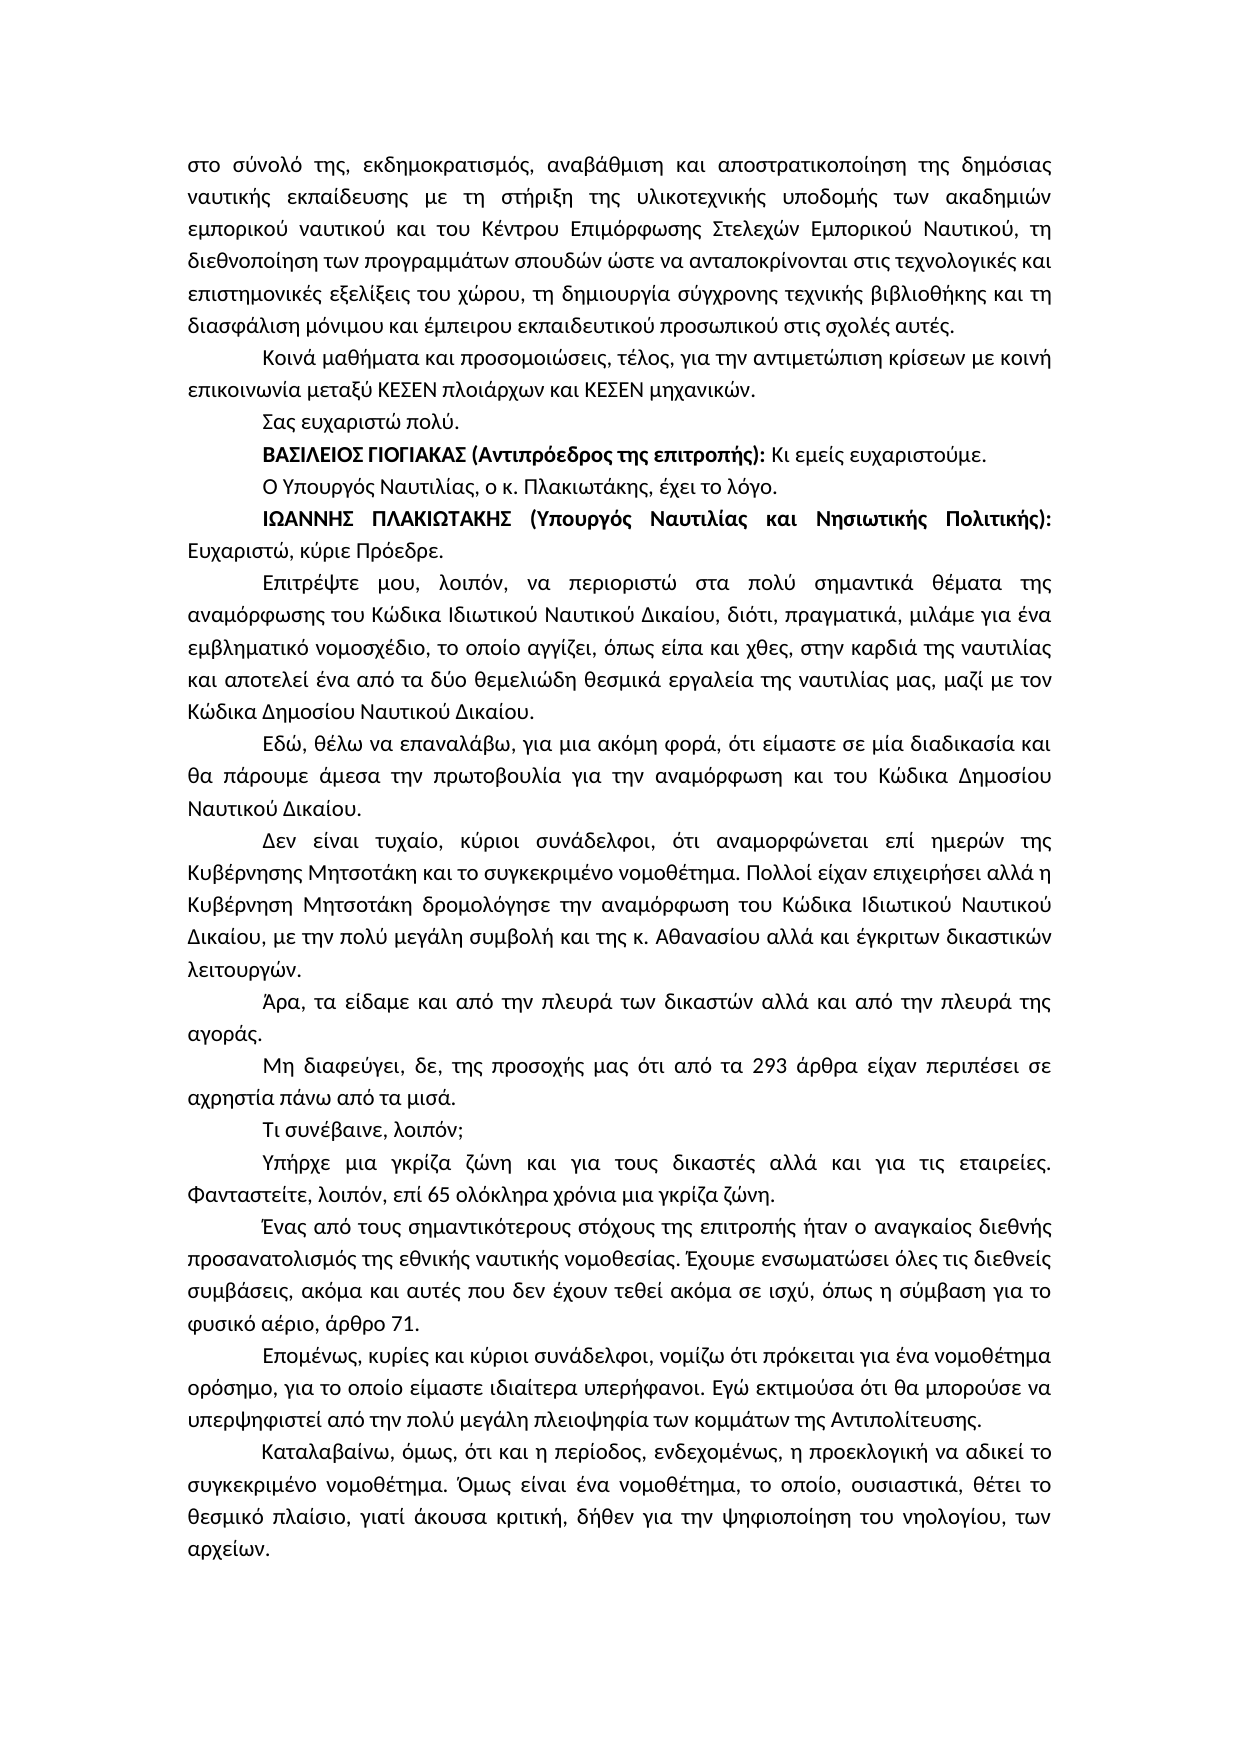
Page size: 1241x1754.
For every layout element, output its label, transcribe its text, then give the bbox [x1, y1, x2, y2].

text Ένας από τους σημαντικότερους στόχους της επιτροπής ήταν ο αναγκαίος διεθνής προσανατολισμός της εθνικής ναυτικής νομοθεσίας. Έχουμε ενσωματώσει όλες τις διεθνείς συμβάσεις, ακόμα και αυτές που δεν έχουν τεθεί ακόμα σε ισχύ, όπως η σύμβαση για το φυσικό αέριο, άρθρο 71. [187, 1212, 1053, 1337]
text Άρα, τα είδαμε και από την πλευρά των δικαστών αλλά και από την πλευρά της αγοράς. [187, 987, 1053, 1047]
text Υπήρχε μια γκρίζα ζώνη και για τους δικαστές αλλά και για τις εταιρείες. Φανταστείτε, λοιπόν, επί 65 ολόκληρα χρόνια μια γκρίζα ζώνη. [187, 1148, 1053, 1208]
text Επιτρέψτε μου, λοιπόν, να περιοριστώ στα πολύ σημαντικά θέματα της αναμόρφωσης του Κώδικα Ιδιωτικού Ναυτικού Δικαίου, διότι, πραγματικά, μιλάμε για ένα εμβληματικό νομοσχέδιο, το οποίο αγγίζει, όπως είπα και χθες, στην καρδιά της ναυτιλίας και αποτελεί ένα από τα δύο θεμελιώδη θεσμικά εργαλεία της ναυτιλίας μας, μαζί με τον Κώδικα Δημοσίου Ναυτικού Δικαίου. [187, 568, 1053, 725]
text Επομένως, κυρίες και κύριοι συνάδελφοι, νομίζω ότι πρόκειται για ένα νομοθέτημα ορόσημο, για το οποίο είμαστε ιδιαίτερα υπερήφανοι. Εγώ εκτιμούσα ότι θα μπορούσε να υπερψηφιστεί από την πολύ μεγάλη πλειοψηφία των κομμάτων της Αντιπολίτευσης. [187, 1341, 1053, 1433]
text Καταλαβαίνω, όμως, ότι και η περίοδος, ενδεχομένως, η προεκλογική να αδικεί το συγκεκριμένο νομοθέτημα. Όμως είναι ένα νομοθέτημα, το οποίο, ουσιαστικά, θέτει το θεσμικό πλαίσιο, γιατί άκουσα κριτική, δήθεν για την ψηφιοποίηση του νηολογίου, των αρχείων. [187, 1437, 1053, 1562]
text Εδώ, θέλω να επαναλάβω, για μια ακόμη φορά, ότι είμαστε σε μία διαδικασία και θα πάρουμε άμεσα την πρωτοβουλία για την αναμόρφωση και του Κώδικα Δημοσίου Ναυτικού Δικαίου. [187, 729, 1053, 822]
text Δεν είναι τυχαίο, κύριοι συνάδελφοι, ότι αναμορφώνεται επί ημερών της Κυβέρνησης Μητσοτάκη και το συγκεκριμένο νομοθέτημα. Πολλοί είχαν επιχειρήσει αλλά η Κυβέρνηση Μητσοτάκη δρομολόγησε την αναμόρφωση του Κώδικα Ιδιωτικού Ναυτικού Δικαίου, με την πολύ μεγάλη συμβολή και της κ. Αθανασίου αλλά και έγκριτων δικαστικών λειτουργών. [187, 826, 1053, 983]
text Σας ευχαριστώ πολύ. [187, 407, 1053, 436]
text ΒΑΣΙΛΕΙΟΣ ΓΙΟΓΙΑΚΑΣ (Αντιπρόεδρος της επιτροπής): Κι εμείς ευχαριστούμε. [187, 440, 1053, 468]
text Κοινά μαθήματα και προσομοιώσεις, τέλος, για την αντιμετώπιση κρίσεων με κοινή επικοινωνία μεταξύ ΚΕΣΕΝ πλοιάρχων και ΚΕΣΕΝ μηχανικών. [187, 343, 1053, 403]
text Τι συνέβαινε, λοιπόν; [187, 1116, 1053, 1144]
text Ο Υπουργός Ναυτιλίας, ο κ. Πλακιωτάκης, έχει το λόγο. [187, 472, 1053, 500]
text ΙΩΑΝΝΗΣ ΠΛΑΚΙΩΤΑΚΗΣ (Υπουργός Ναυτιλίας και Νησιωτικής Πολιτικής): Ευχαριστώ, κύριε Πρόεδρε. [187, 504, 1053, 564]
text Μη διαφεύγει, δε, της προσοχής μας ότι από τα 293 άρθρα είχαν περιπέσει σε αχρηστία πάνω από τα μισά. [187, 1051, 1053, 1111]
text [187, 150, 1053, 339]
